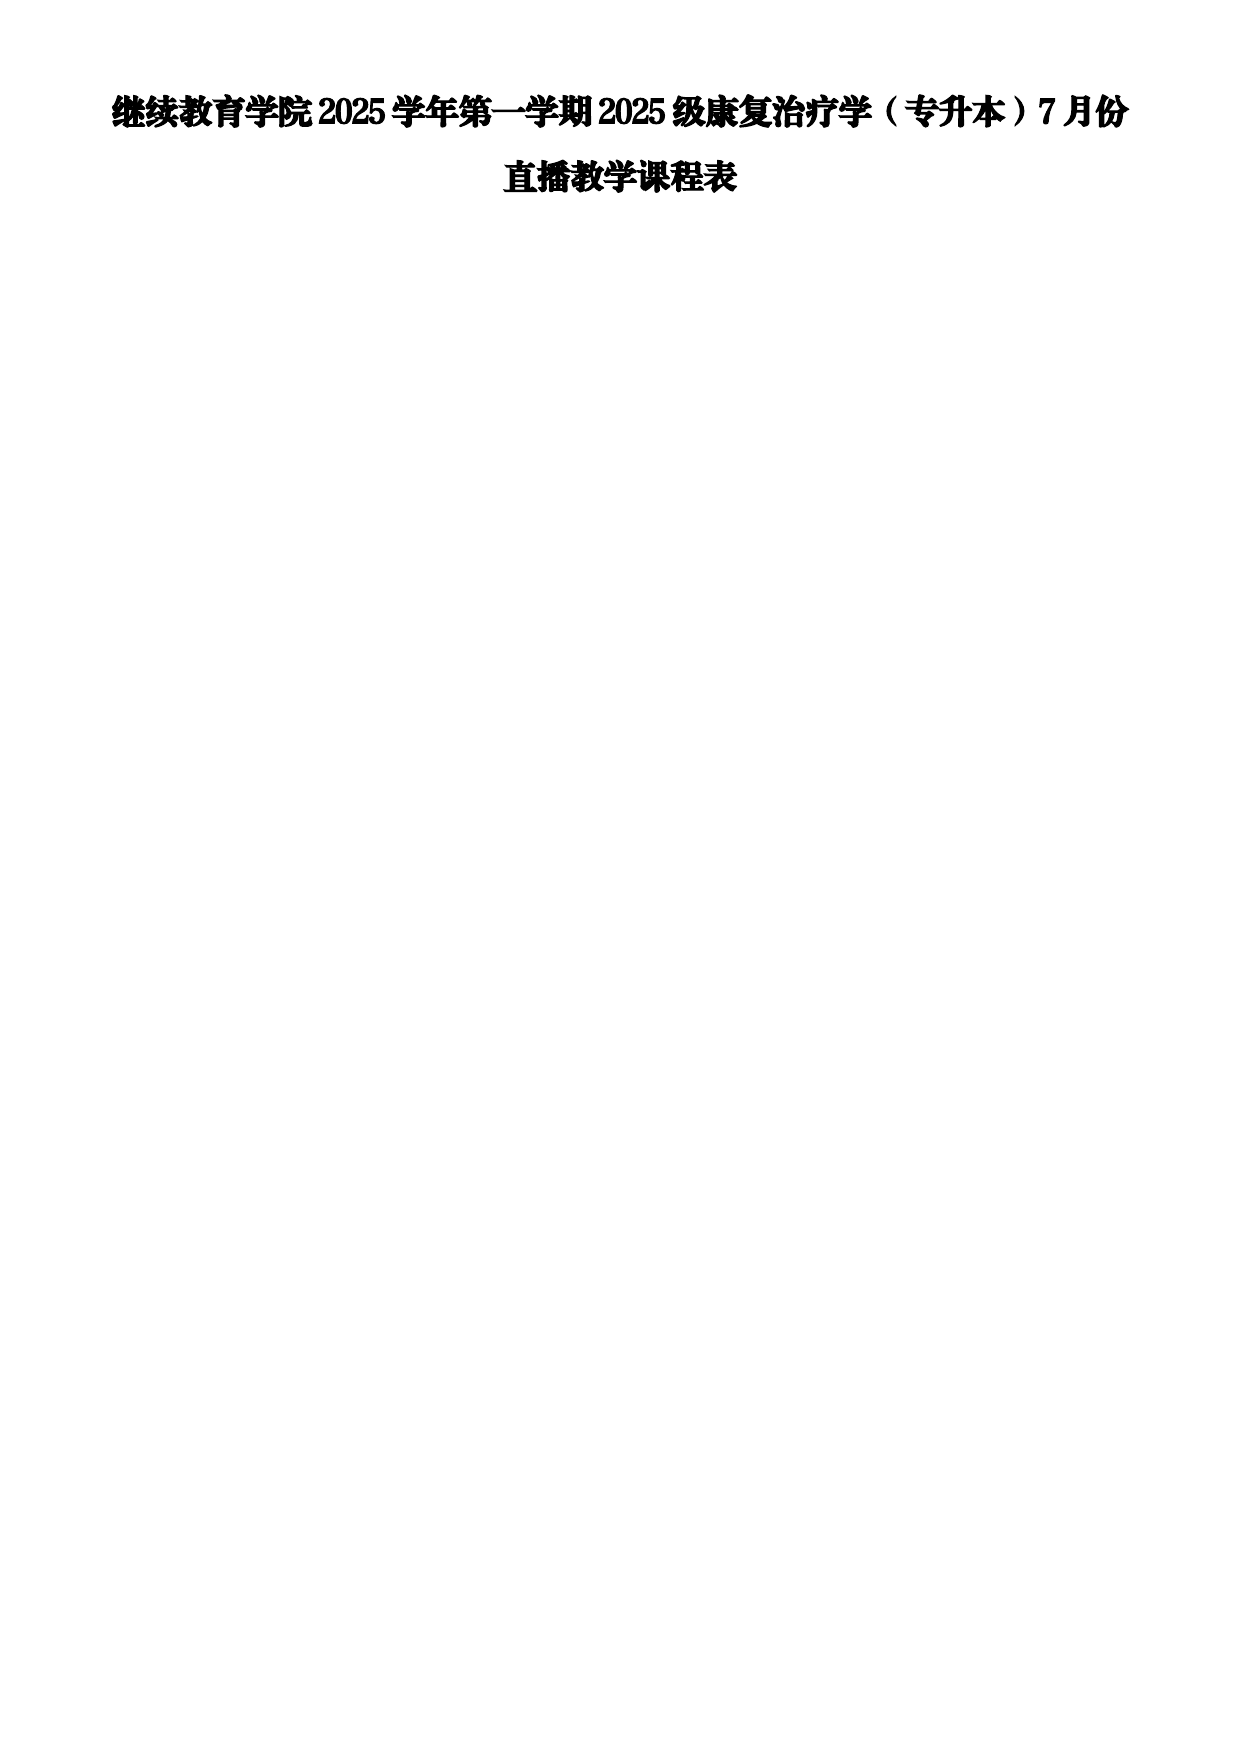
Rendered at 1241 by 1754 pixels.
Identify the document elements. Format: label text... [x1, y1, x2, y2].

text 继续教育学院2025学年第一学期2025级康复治疗学（专升本）7月份 [75, 81, 1165, 146]
text 直播教学课程表 [75, 146, 1165, 211]
